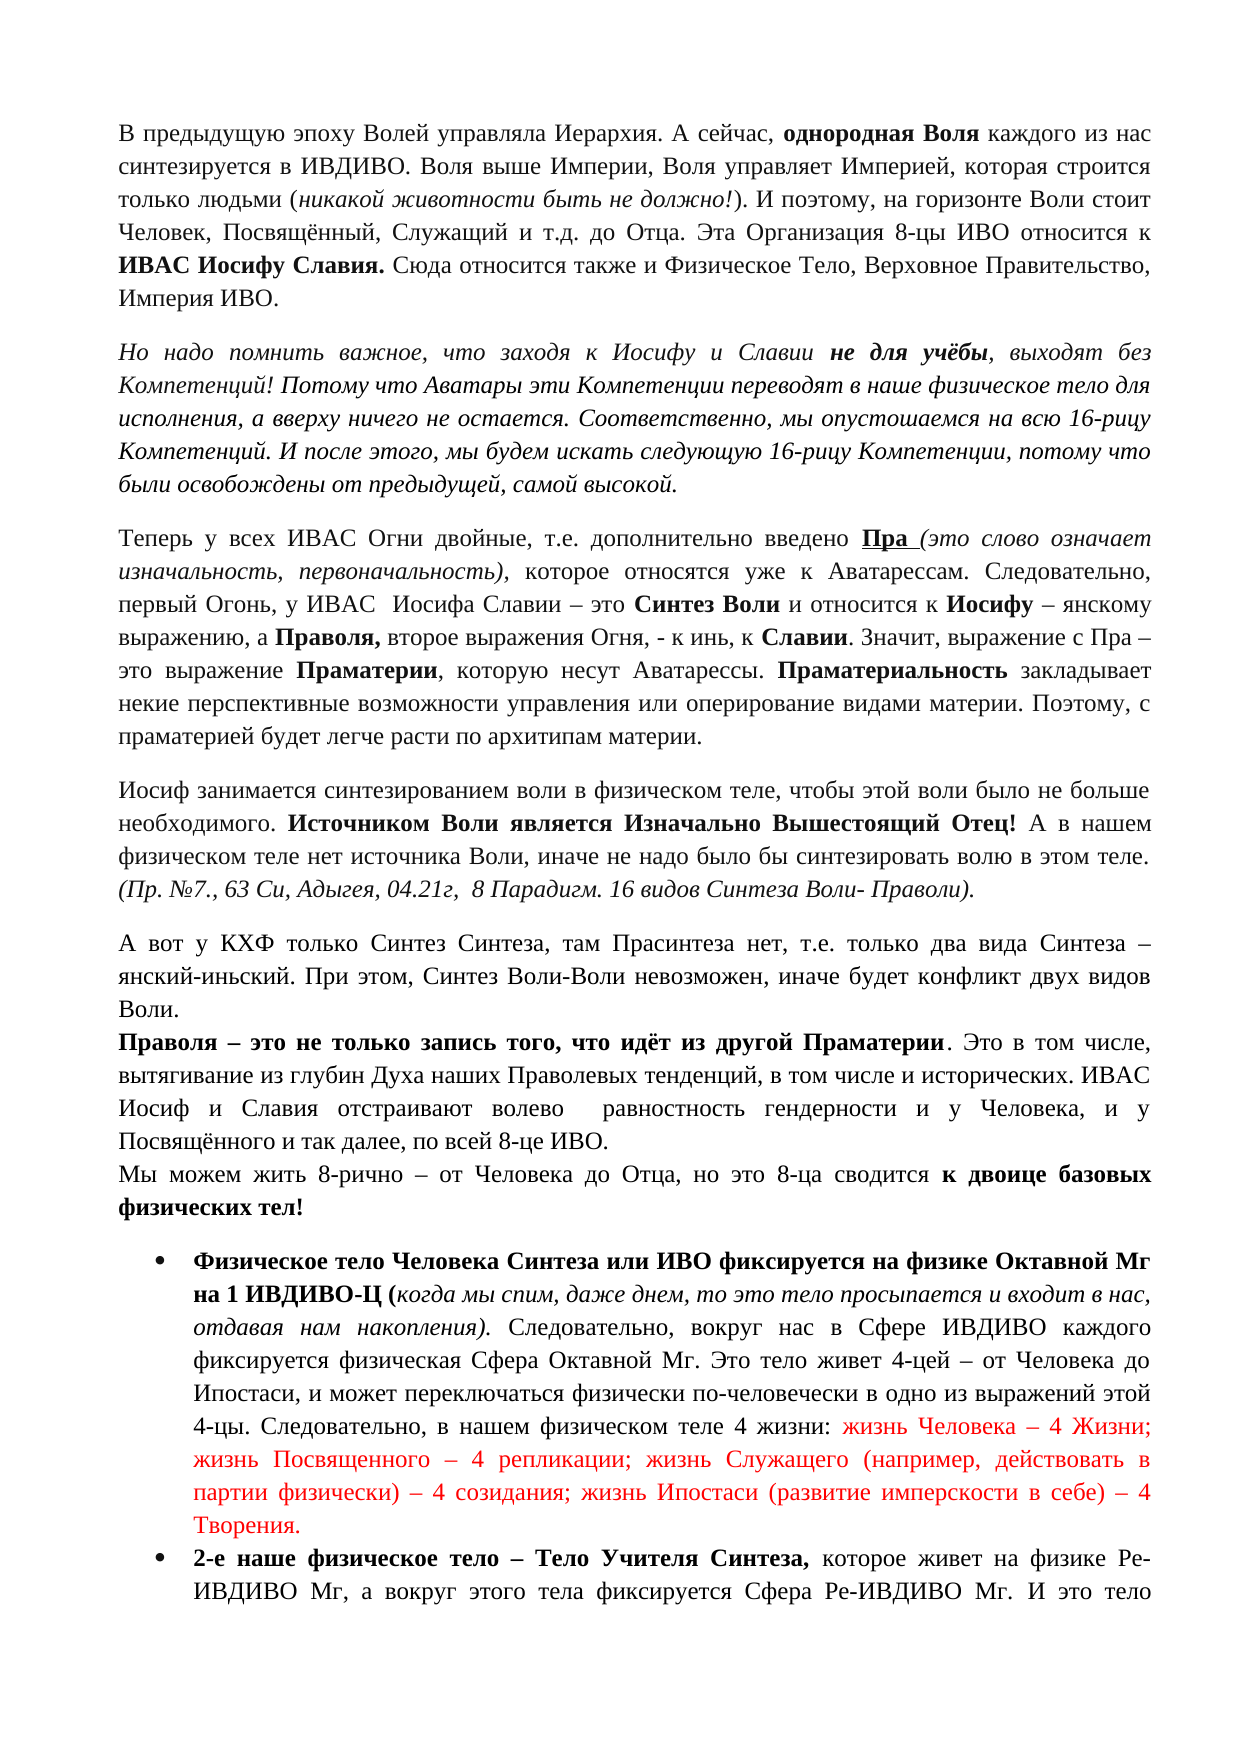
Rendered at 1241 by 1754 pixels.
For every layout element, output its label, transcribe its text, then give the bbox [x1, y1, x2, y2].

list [156, 1543, 1152, 1605]
text А вот у КХФ только Синтез Синтеза, там Прасинтеза нет, т.е. только два вида Синтеза – янский-иньский. При этом, Синтез Воли-Воли невозможен, иначе будет конфликт двух видов Воли. [118, 928, 1152, 1023]
list Физическое тело Человека Синтеза или ИВО фиксируется на физике Октавной Мг на 1 ИВДИВО-Ц (когда мы спим, даже днем, то это тело просыпается и входит в нас, отдавая нам накопления). Следовательно, вокруг нас в Сфере ИВДИВО каждого фиксируется физическая Сфера Октавной Мг. Это тело живет 4-цей – от Человека до Ипостаси, и может переключаться физически по-человечески в одно из выражений этой 4-цы. Следовательно, в нашем физическом теле 4 жизни: жизнь Человека – 4 Жизни; жизнь Посвященного – 4 репликации; жизнь Служащего (например, действовать в партии физически) – 4 созидания; жизнь Ипостаси (развитие имперскости в себе) – 4 Творения. [156, 1246, 1152, 1539]
text Иосиф занимается синтезированием воли в физическом теле, чтобы этой воли было не больше необходимого. Источником Воли является Изначально Вышестоящий Отец! А в нашем физическом теле нет источника Воли, иначе не надо было бы синтезировать волю в этом теле. (Пр. №7., 63 Си, Адыгея, 04.21г, 8 Парадигм. 16 видов Синтеза Воли- Праволи). [118, 775, 1152, 903]
text Мы можем жить 8-рично – от Человека до Отца, но это 8-ца сводится к двоице базовых физических тел! [118, 1159, 1152, 1221]
text Теперь у всех ИВАС Огни двойные, т.е. дополнительно введено Пра (это слово означает изначальность, первоначальность), которое относятся уже к Аватарессам. Следовательно, первый Огонь, у ИВАС Иосифа Славии – это Синтез Воли и относится к Иосифу – янскому выражению, а Праволя, второе выражения Огня, - к инь, к Славии. Значит, выражение с Пра – это выражение Праматерии, которую несут Аватарессы. Праматериальность закладывает некие перспективные возможности управления или оперирование видами материи. Поэтому, с праматерией будет легче расти по архитипам материи. [118, 523, 1152, 750]
text Праволя – это не только запись того, что идёт из другой Праматерии. Это в том числе, вытягивание из глубин Духа наших Праволевых тенденций, в том числе и исторических. ИВАС Иосиф и Славия отстраивают волево равностность гендерности и у Человека, и у Посвящённого и так далее, по всей 8-це ИВО. [118, 1027, 1152, 1155]
text Но надо помнить важное, что заходя к Иосифу и Славии не для учёбы, выходят без Компетенций! Потому что Аватары эти Компетенции переводят в наше физическое тело для исполнения, а вверху ничего не остается. Соответственно, мы опустошаемся на всю 16-рицу Компетенций. И после этого, мы будем искать следующую 16-рицу Компетенции, потому что были освобождены от предыдущей, самой высокой. [118, 337, 1152, 498]
text В предыдущую эпоху Волей управляла Иерархия. А сейчас, однородная Воля каждого из нас синтезируется в ИВДИВО. Воля выше Империи, Воля управляет Империей, которая строится только людьми (никакой животности быть не должно!). И поэтому, на горизонте Воли стоит Человек, Посвящённый, Служащий и т.д. до Отца. Эта Организация 8-цы ИВО относится к ИВАС Иосифу Славия. Сюда относится также и Физическое Тело, Верховное Правительство, Империя ИВО. [118, 118, 1152, 312]
